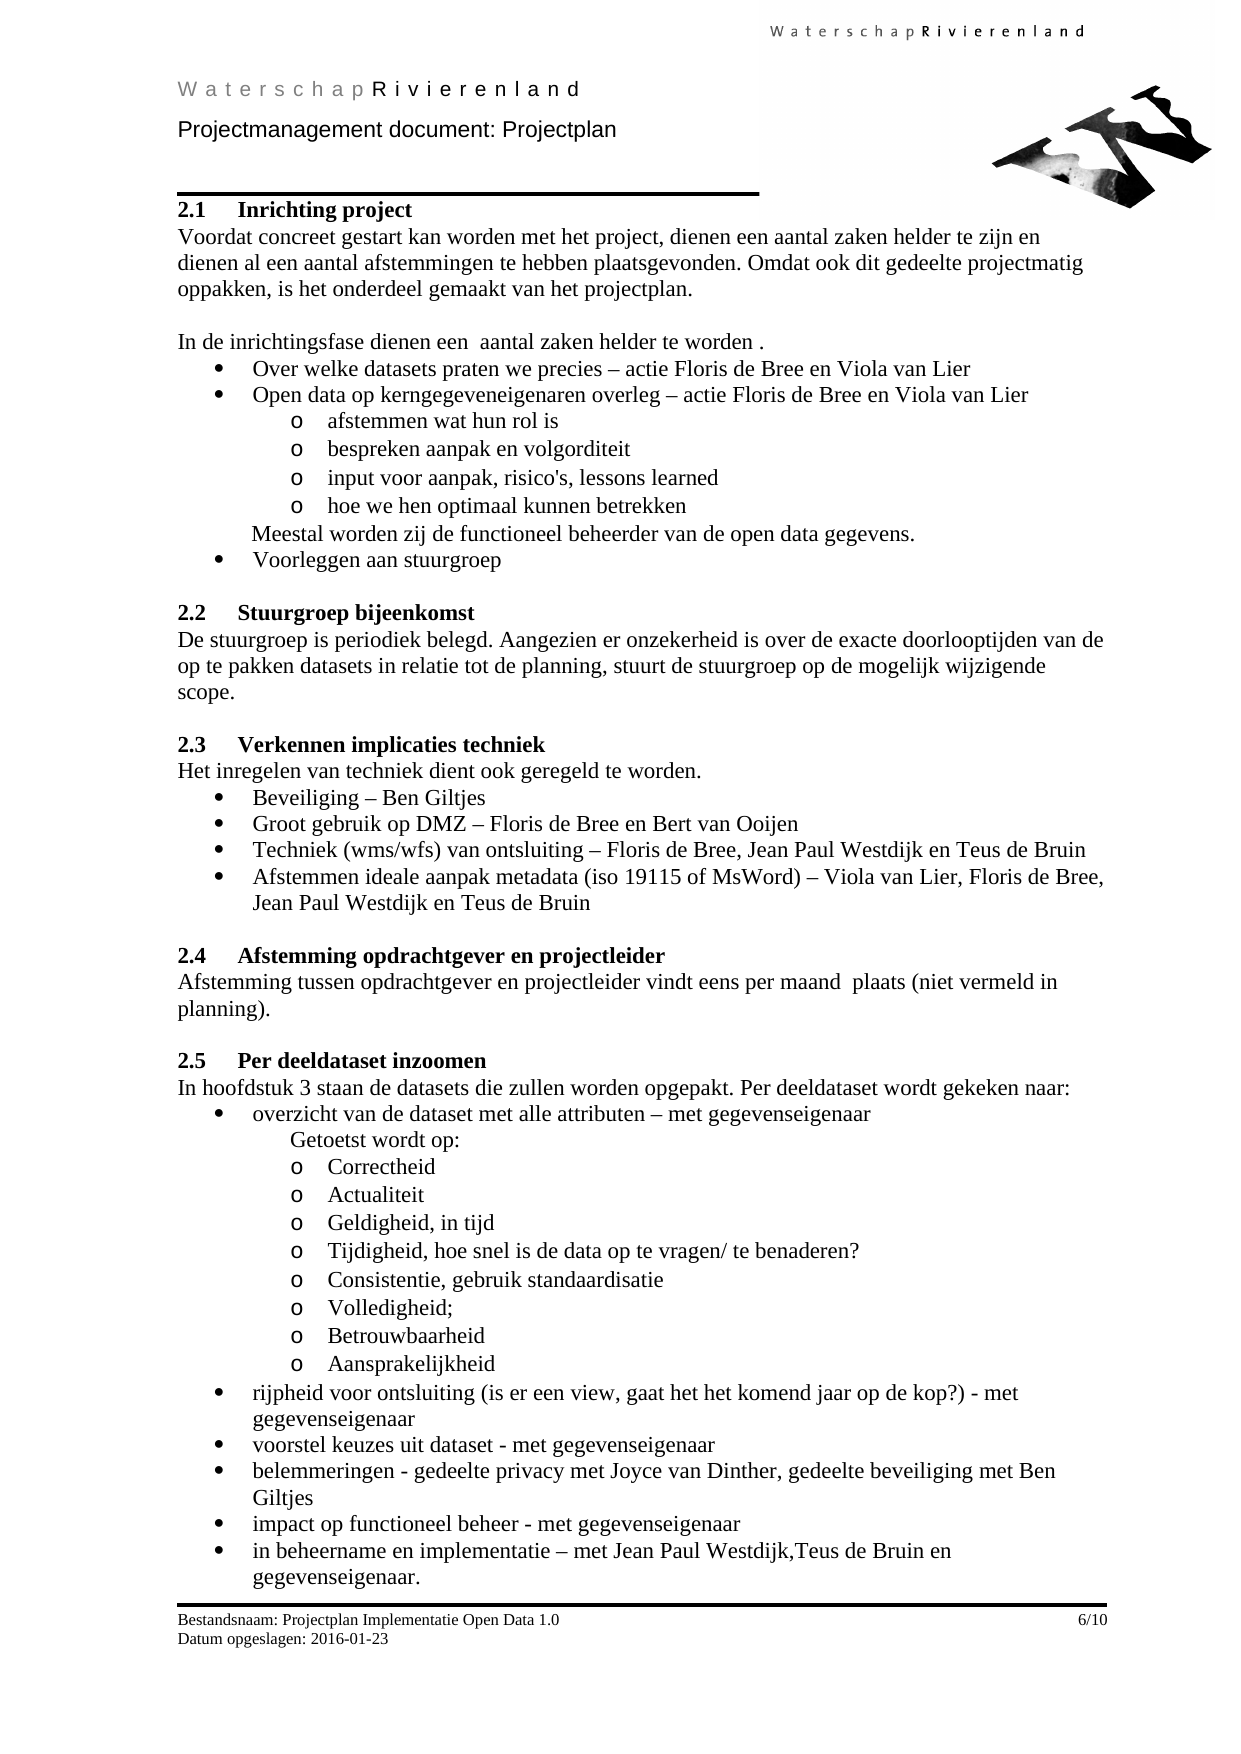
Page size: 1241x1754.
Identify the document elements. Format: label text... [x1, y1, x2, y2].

list Beveiliging – Ben Giltjes [215, 784, 1107, 810]
list hoe we hen optimaal kunnen betrekken [290, 492, 1107, 520]
list Betrouwbaarheid [290, 1322, 1107, 1350]
list voorstel keuzes uit dataset - met gegevenseigenaar [215, 1431, 1107, 1458]
list Over welke datasets praten we precies – actie Floris de Bree en Viola van Lier [215, 354, 1107, 381]
list Aansprakelijkheid [290, 1350, 1107, 1378]
list Actualiteit [290, 1181, 1107, 1209]
list overzicht van de dataset met alle attributen – met gegevenseigenaar [215, 1100, 1107, 1126]
subtitle Afstemming opdrachtgever en projectleider [177, 942, 1107, 968]
text Meestal worden zij de functioneel beheerder van de open data gegevens. [215, 520, 1107, 547]
subtitle Inrichting project [177, 196, 1107, 223]
list belemmeringen - gedeelte privacy met Joyce van Dinther, gedeelte beveiliging met Ben Giltjes [215, 1458, 1107, 1510]
list Techniek (wms/wfs) van ontsluiting – Floris de Bree, Jean Paul Westdijk en Teus de Bruin [215, 836, 1107, 863]
list rijpheid voor ontsluiting (is er een view, gaat het het komend jaar op de kop?) - met gegevenseigenaar [215, 1378, 1107, 1431]
list Afstemmen ideale aanpak metadata (iso 19115 of MsWord) – Viola van Lier, Floris de Bree, Jean Paul Westdijk en Teus de Bruin [215, 863, 1107, 916]
list Geldigheid, in tijd [290, 1209, 1107, 1237]
subtitle Verkennen implicaties techniek [177, 731, 1107, 757]
list afstemmen wat hun rol is [290, 407, 1107, 436]
list Groot gebruik op DMZ – Floris de Bree en Bert van Ooijen [215, 810, 1107, 836]
subtitle Per deeldataset inzoomen [177, 1047, 1107, 1074]
text De stuurgroep is periodiek belegd. Aangezien er onzekerheid is over de exacte doorlooptijden van de op te pakken datasets in relatie tot de planning, stuurt de stuurgroep op de mogelijk wijzigende scope. [177, 626, 1107, 705]
list Correctheid [290, 1153, 1107, 1181]
list Tijdigheid, hoe snel is de data op te vragen/ te benaderen? [290, 1237, 1107, 1266]
text Voordat concreet gestart kan worden met het project, dienen een aantal zaken helder te zijn en dienen al een aantal afstemmingen te hebben plaatsgevonden. Omdat ook dit gedeelte projectmatig oppakken, is het onderdeel gemaakt van het projectplan. [177, 223, 1107, 302]
text In hoofdstuk 3 staan de datasets die zullen worden opgepakt. Per deeldataset wordt gekeken naar: [177, 1074, 1107, 1100]
text Afstemming tussen opdrachtgever en projectleider vindt eens per maand plaats (niet vermeld in planning). [177, 968, 1107, 1021]
subtitle Stuurgroep bijeenkomst [177, 599, 1107, 626]
list Voorleggen aan stuurgroep [215, 547, 1107, 573]
list input voor aanpak, risico's, lessons learned [290, 464, 1107, 492]
list Consistentie, gebruik standaardisatie [290, 1266, 1107, 1294]
text In de inrichtingsfase dienen een aantal zaken helder te worden . [177, 328, 1107, 354]
list in beheername en implementatie – met Jean Paul Westdijk,Teus de Bruin en gegevenseigenaar. [215, 1537, 1107, 1589]
list Open data op kerngegeveneigenaren overleg – actie Floris de Bree en Viola van Lier [215, 381, 1107, 407]
text Het inregelen van techniek dient ook geregeld te worden. [177, 757, 1107, 784]
list Volledigheid; [290, 1294, 1107, 1322]
list bespreken aanpak en volgorditeit [290, 436, 1107, 464]
picture [758, 0, 1214, 219]
list Getoetst wordt op: [290, 1126, 1107, 1153]
list impact op functioneel beheer - met gegevenseigenaar [215, 1510, 1107, 1537]
